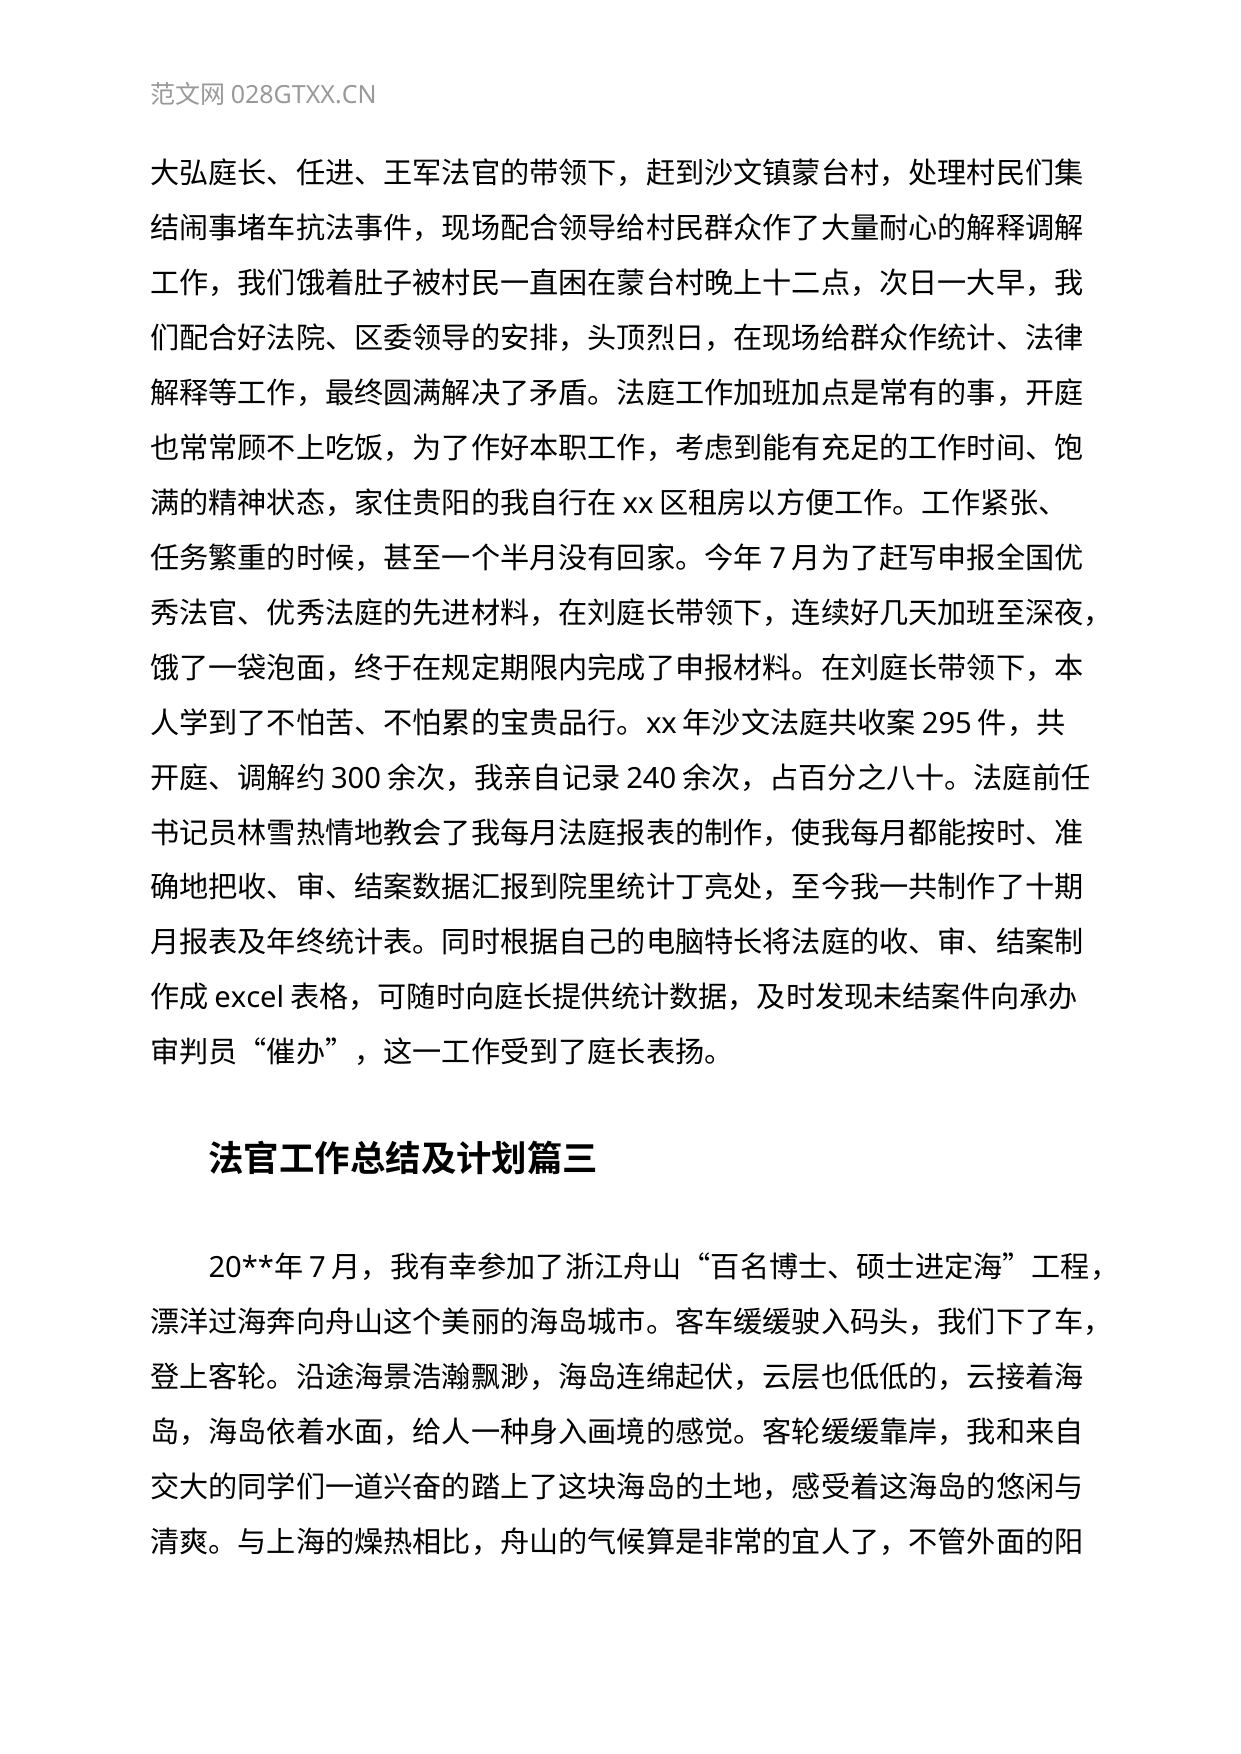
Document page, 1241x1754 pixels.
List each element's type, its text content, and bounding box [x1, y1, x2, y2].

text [150, 1244, 1090, 1561]
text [150, 150, 1090, 1071]
text 法官工作总结及计划篇三 [150, 1131, 1090, 1182]
